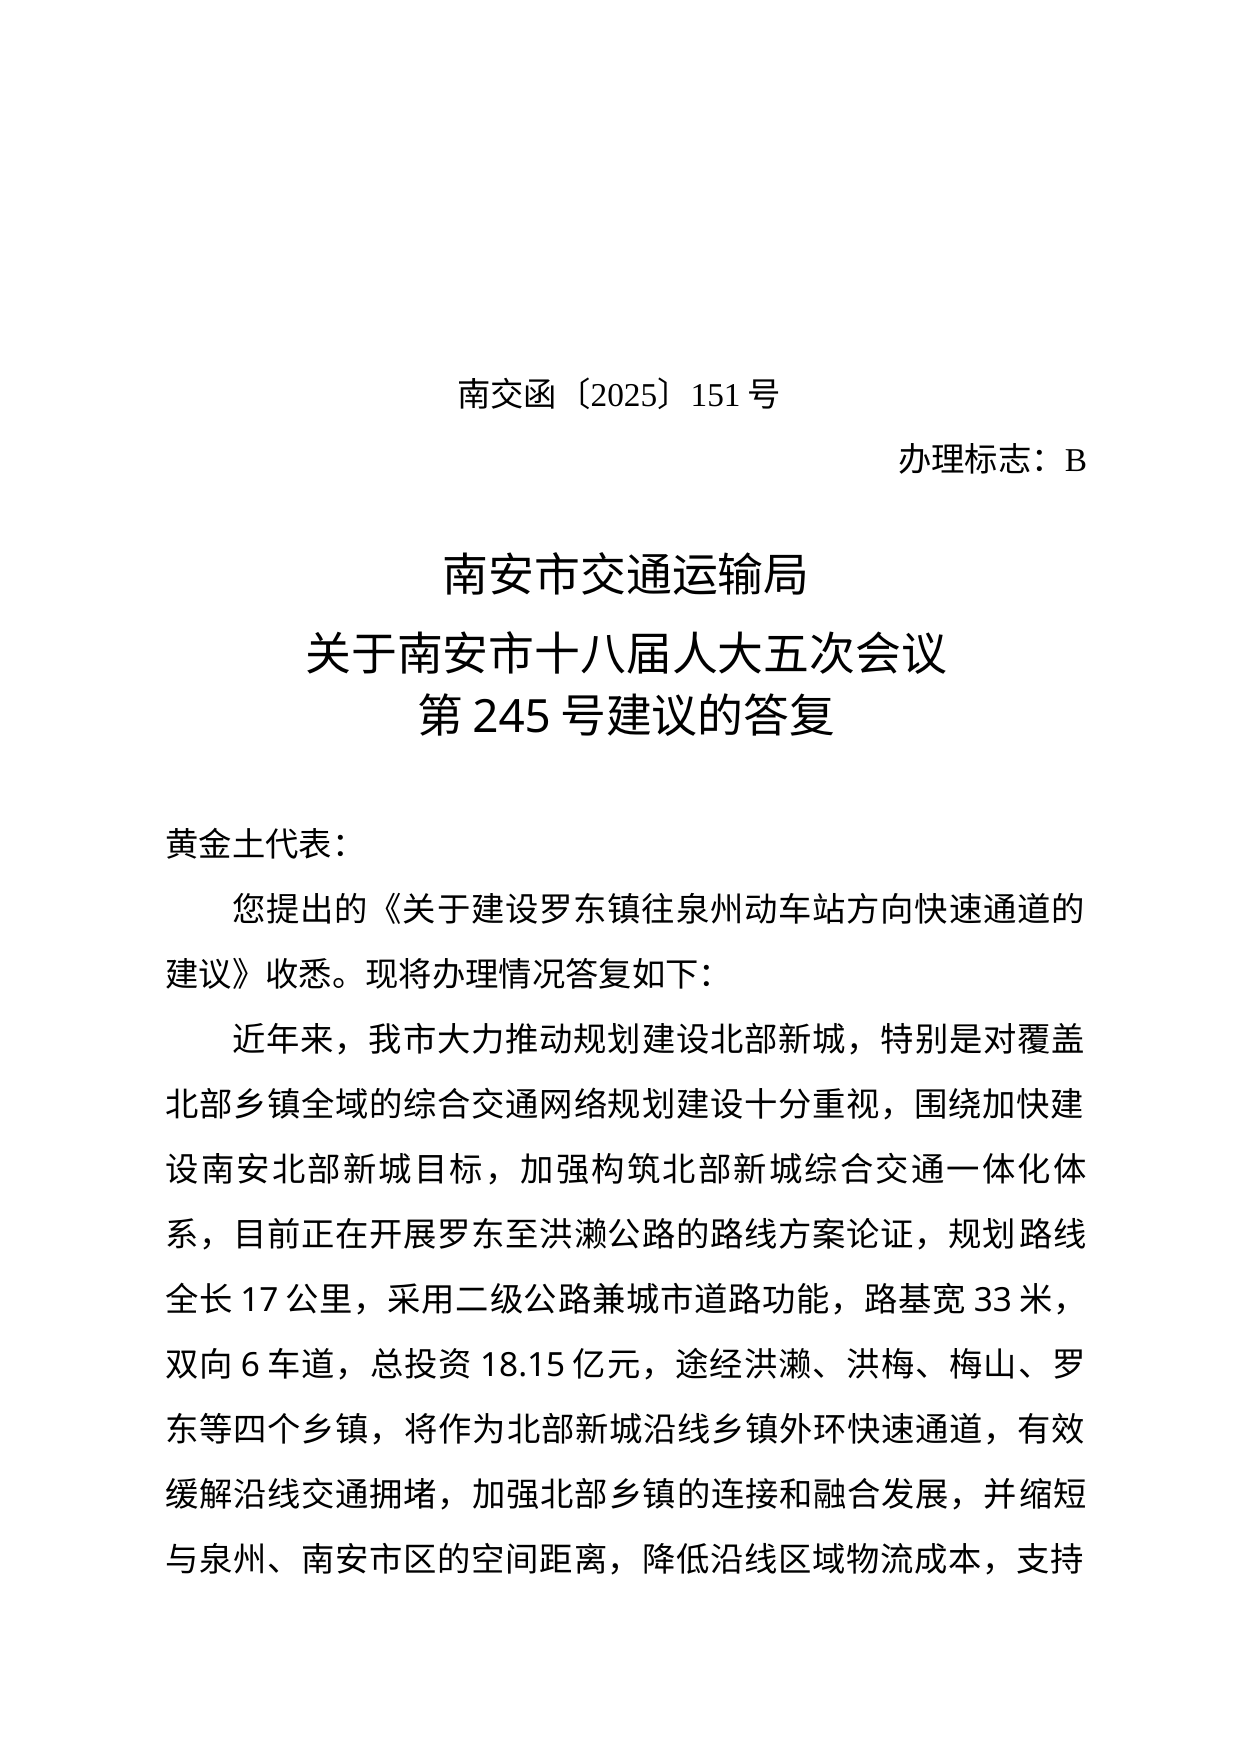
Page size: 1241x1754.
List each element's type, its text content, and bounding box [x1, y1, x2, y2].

text 第245号建议的答复 [165, 682, 1087, 745]
text 黄金土代表： [165, 810, 1087, 875]
text 您提出的《关于建设罗东镇往泉州动车站方向快速通道的建议》收悉。现将办理情况答复如下： [165, 875, 1087, 1005]
text 南安市交通运输局 [165, 522, 1087, 620]
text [165, 1005, 1087, 1590]
text 关于南安市十八届人大五次会议 [165, 620, 1087, 682]
text 办理标志：B [165, 425, 1087, 490]
text 南交函〔2025〕151号 [165, 360, 1087, 425]
